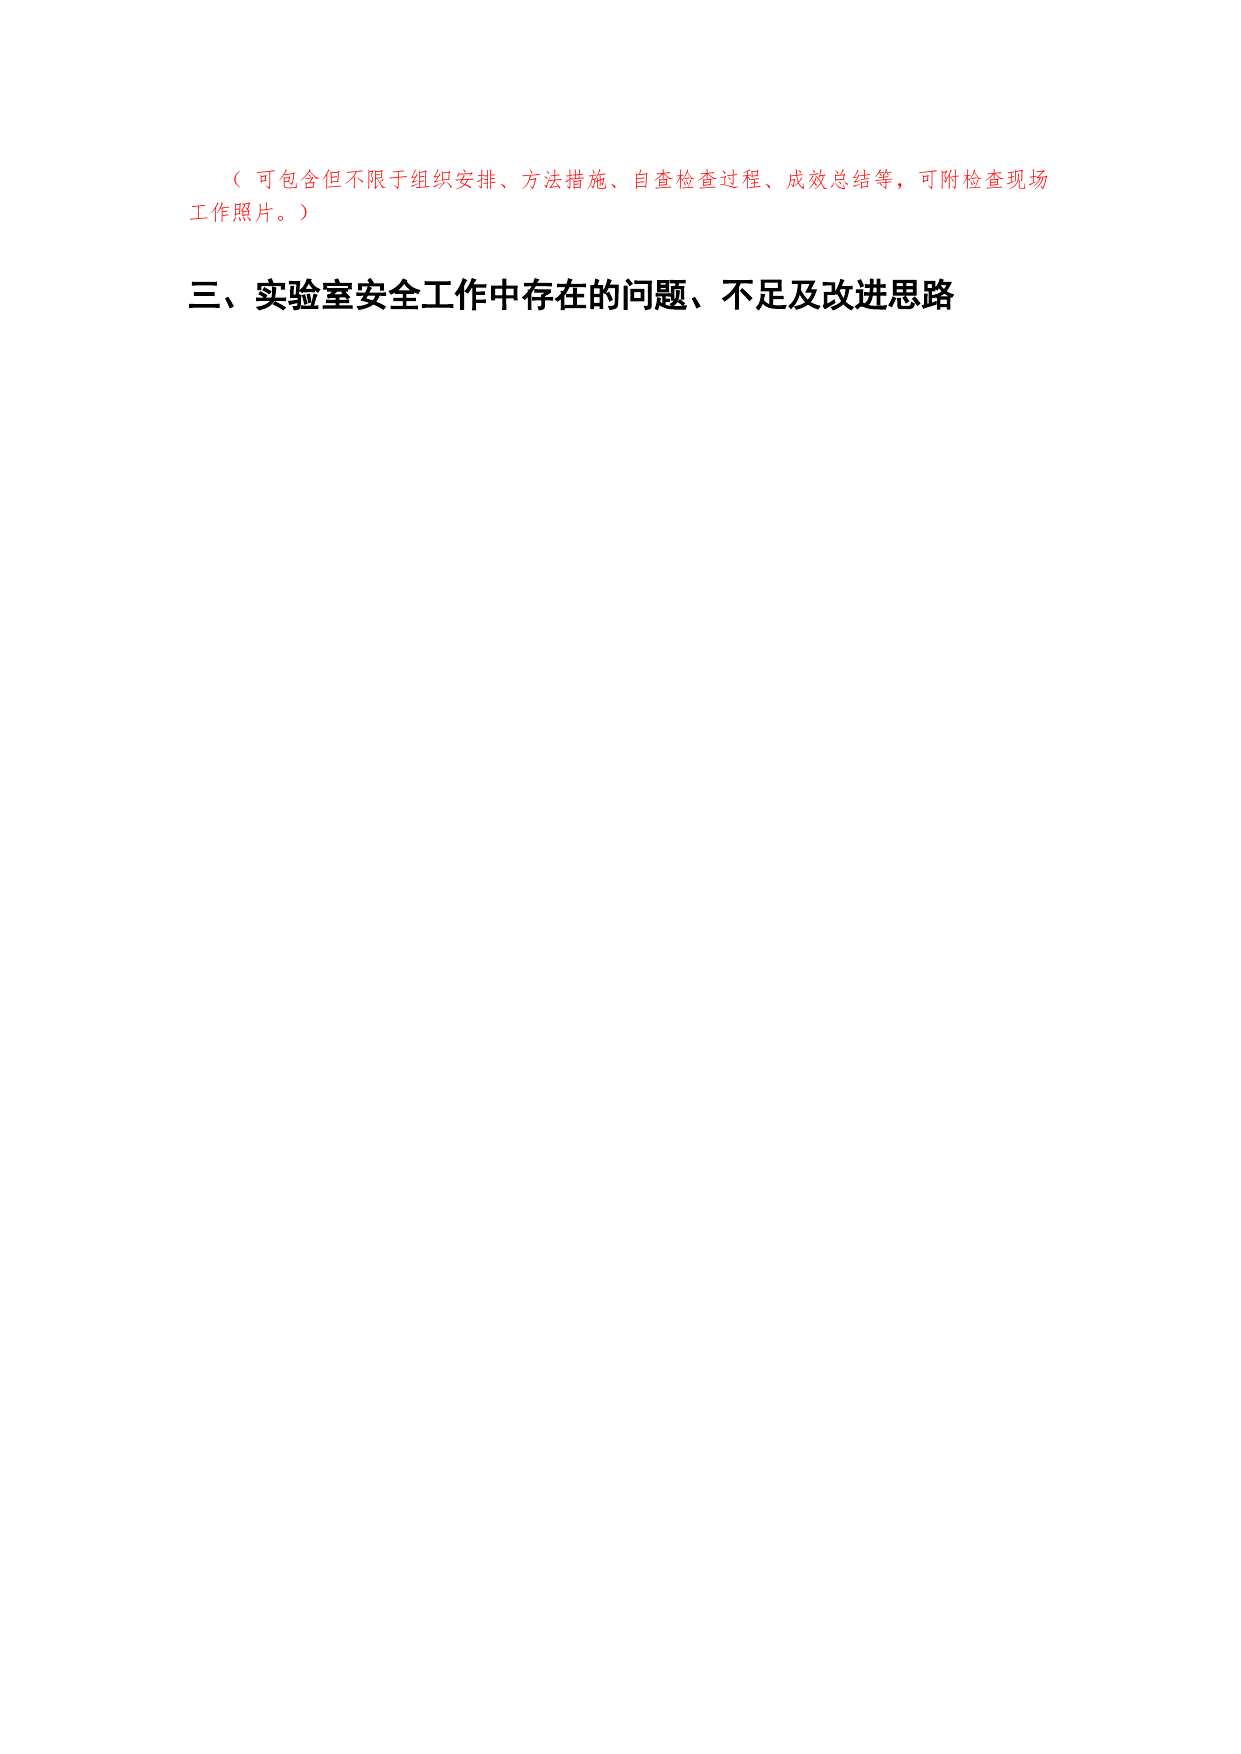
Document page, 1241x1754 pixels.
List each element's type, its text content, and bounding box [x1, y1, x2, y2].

list 三、实验室安全工作中存在的问题、不足及改进思路 [187, 259, 1053, 324]
text （ 可包含但不限于组织安排、方法措施、自查检查过程、成效总结等，可附检查现场工作照片。） [187, 162, 1053, 227]
